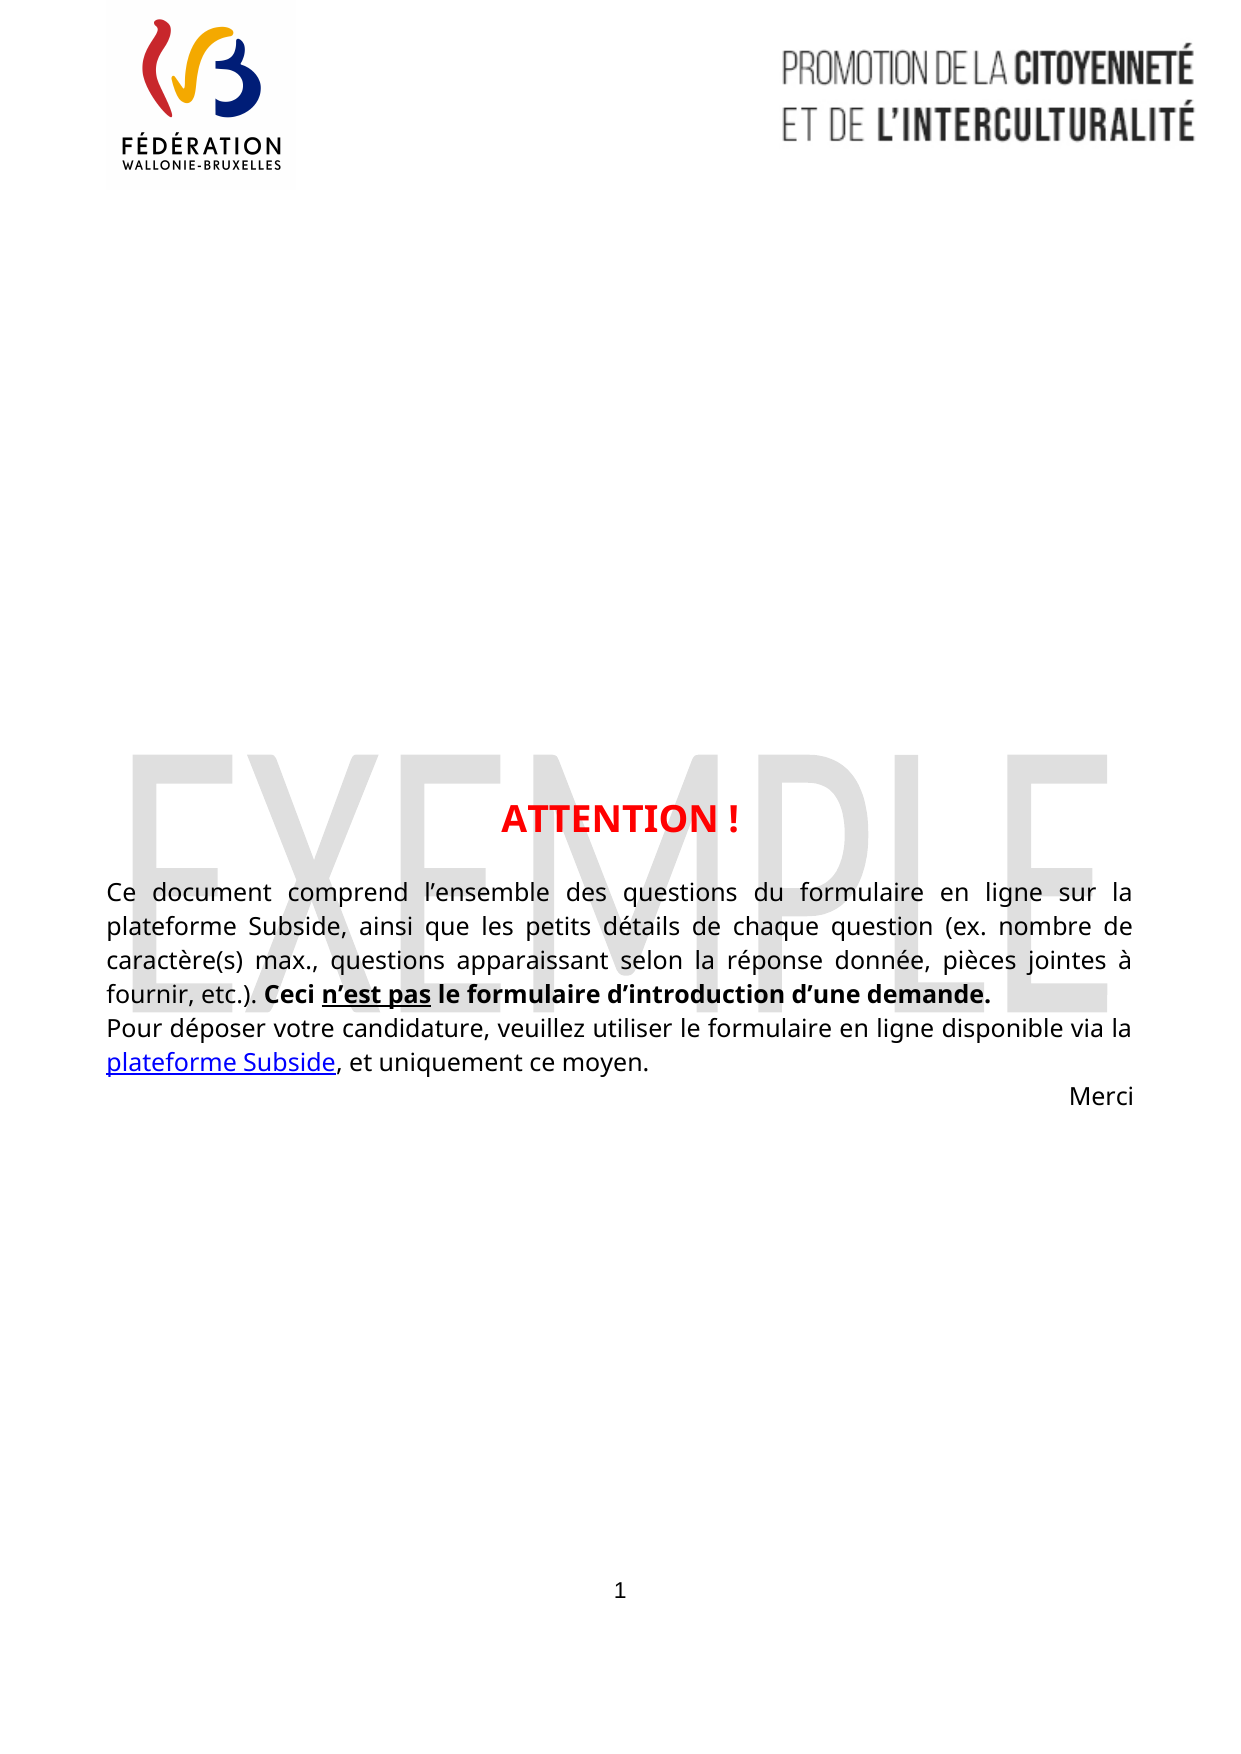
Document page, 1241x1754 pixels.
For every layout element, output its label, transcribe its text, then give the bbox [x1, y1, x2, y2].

text Ce document comprend l’ensemble des questions du formulaire en ligne sur la plateforme Subside, ainsi que les petits détails de chaque question (ex. nombre de caractère(s) max., questions apparaissant selon la réponse donnée, pièces jointes à fournir, etc.). Ceci n’est pas le formulaire d’introduction d’une demande. [106, 874, 1134, 1010]
text Merci [106, 1078, 1134, 1113]
picture [106, 0, 297, 190]
picture [778, 37, 1199, 149]
text ATTENTION ! [106, 792, 1134, 843]
text Pour déposer votre candidature, veuillez utiliser le formulaire en ligne disponible via la plateforme Subside, et uniquement ce moyen. [106, 1010, 1134, 1078]
